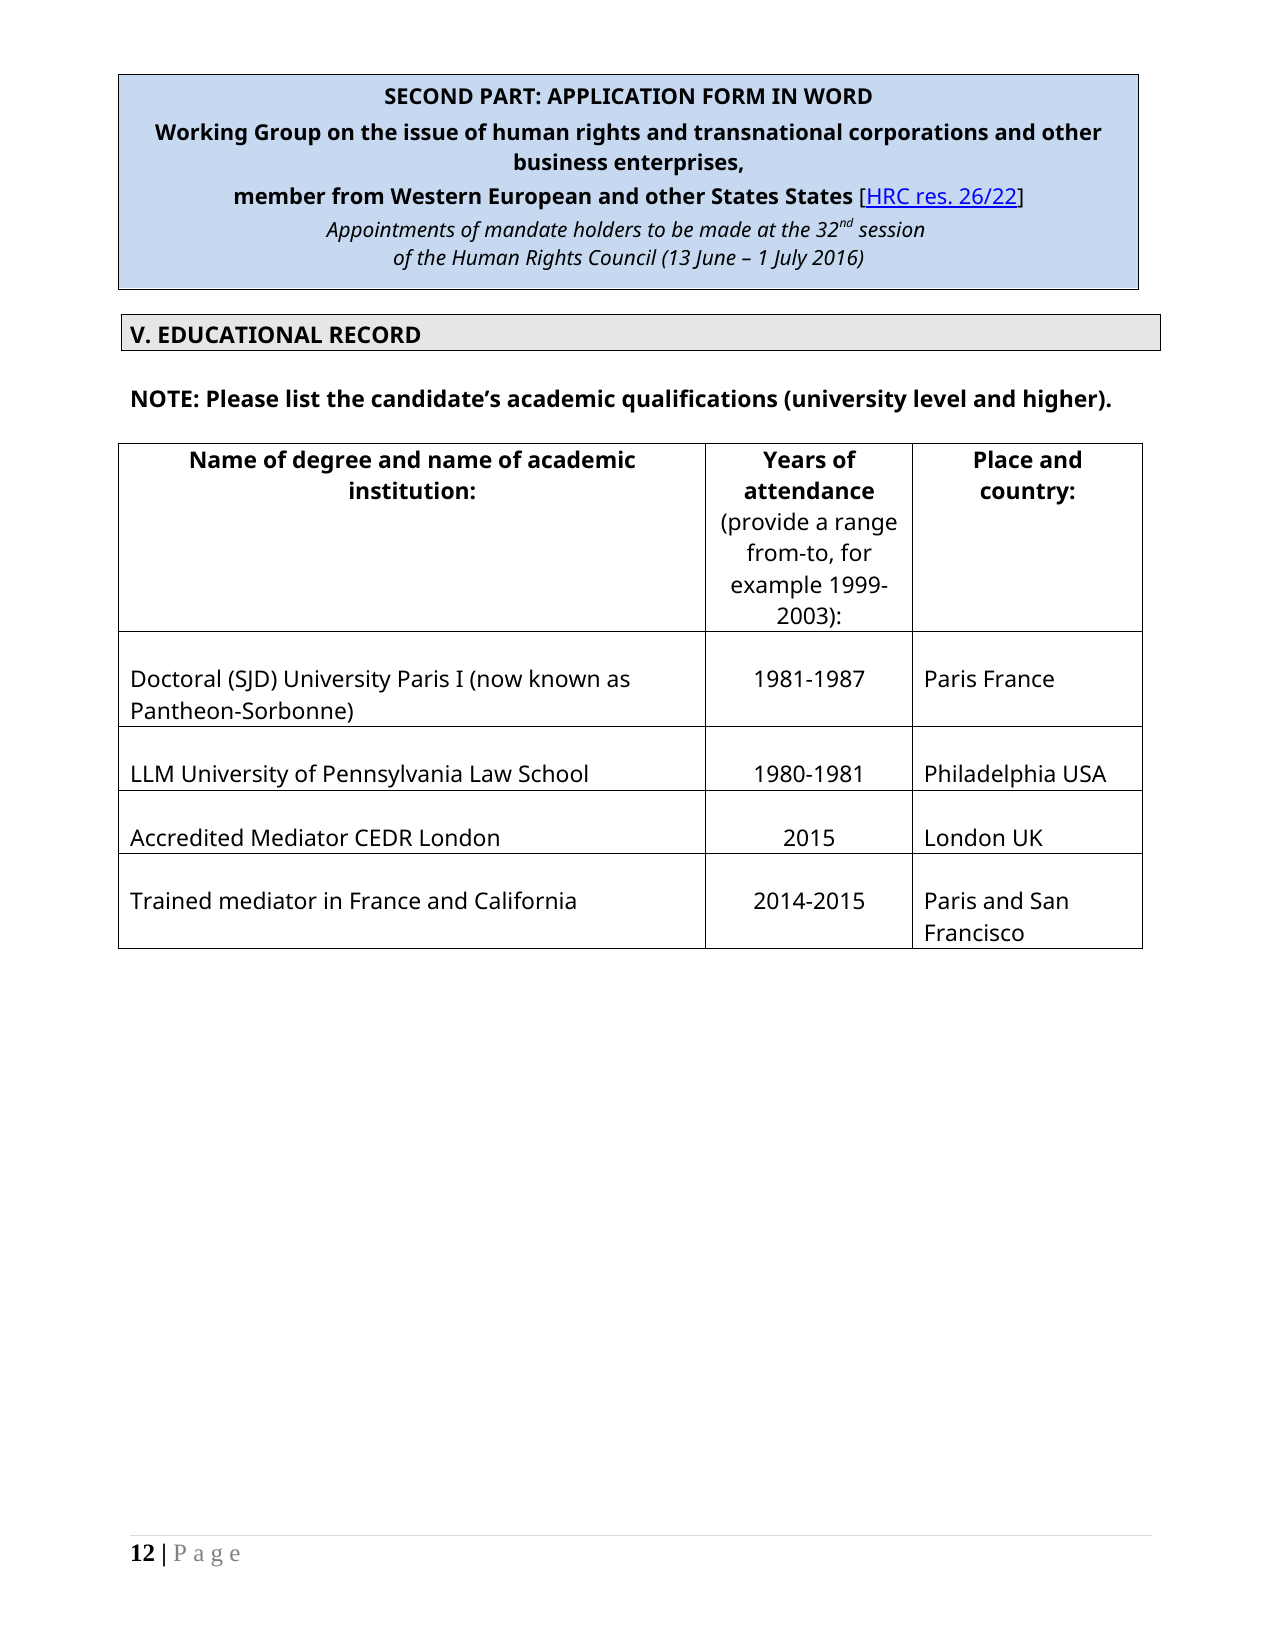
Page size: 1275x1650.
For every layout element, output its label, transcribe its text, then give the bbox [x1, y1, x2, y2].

table_cell 1980-1981 [706, 727, 912, 789]
table_cell Trained mediator in France and California [119, 854, 705, 948]
table_cell Doctoral (SJD) University Paris I (now known as Pantheon-Sorbonne) [119, 632, 705, 726]
table_cell 1981-1987 [706, 632, 912, 726]
table_cell London UK [913, 791, 1142, 853]
text NOTE: Please list the candidate’s academic qualifications (university level and higher). [130, 383, 1152, 414]
text V. EDUCATIONAL RECORD [122, 315, 1160, 350]
table_cell 2014-2015 [706, 854, 912, 948]
table_header Years of attendance (provide a range from-to, for example 1999-2003): [706, 444, 912, 631]
table_header Name of degree and name of academic institution: [119, 444, 705, 631]
table_cell Paris France [913, 632, 1142, 726]
table_cell 2015 [706, 791, 912, 853]
table_cell Accredited Mediator CEDR London [119, 791, 705, 853]
table_cell Paris and San Francisco [913, 854, 1142, 948]
table_cell Philadelphia USA [913, 727, 1142, 789]
table_cell LLM University of Pennsylvania Law School [119, 727, 705, 789]
table_header Place and country: [913, 444, 1142, 631]
